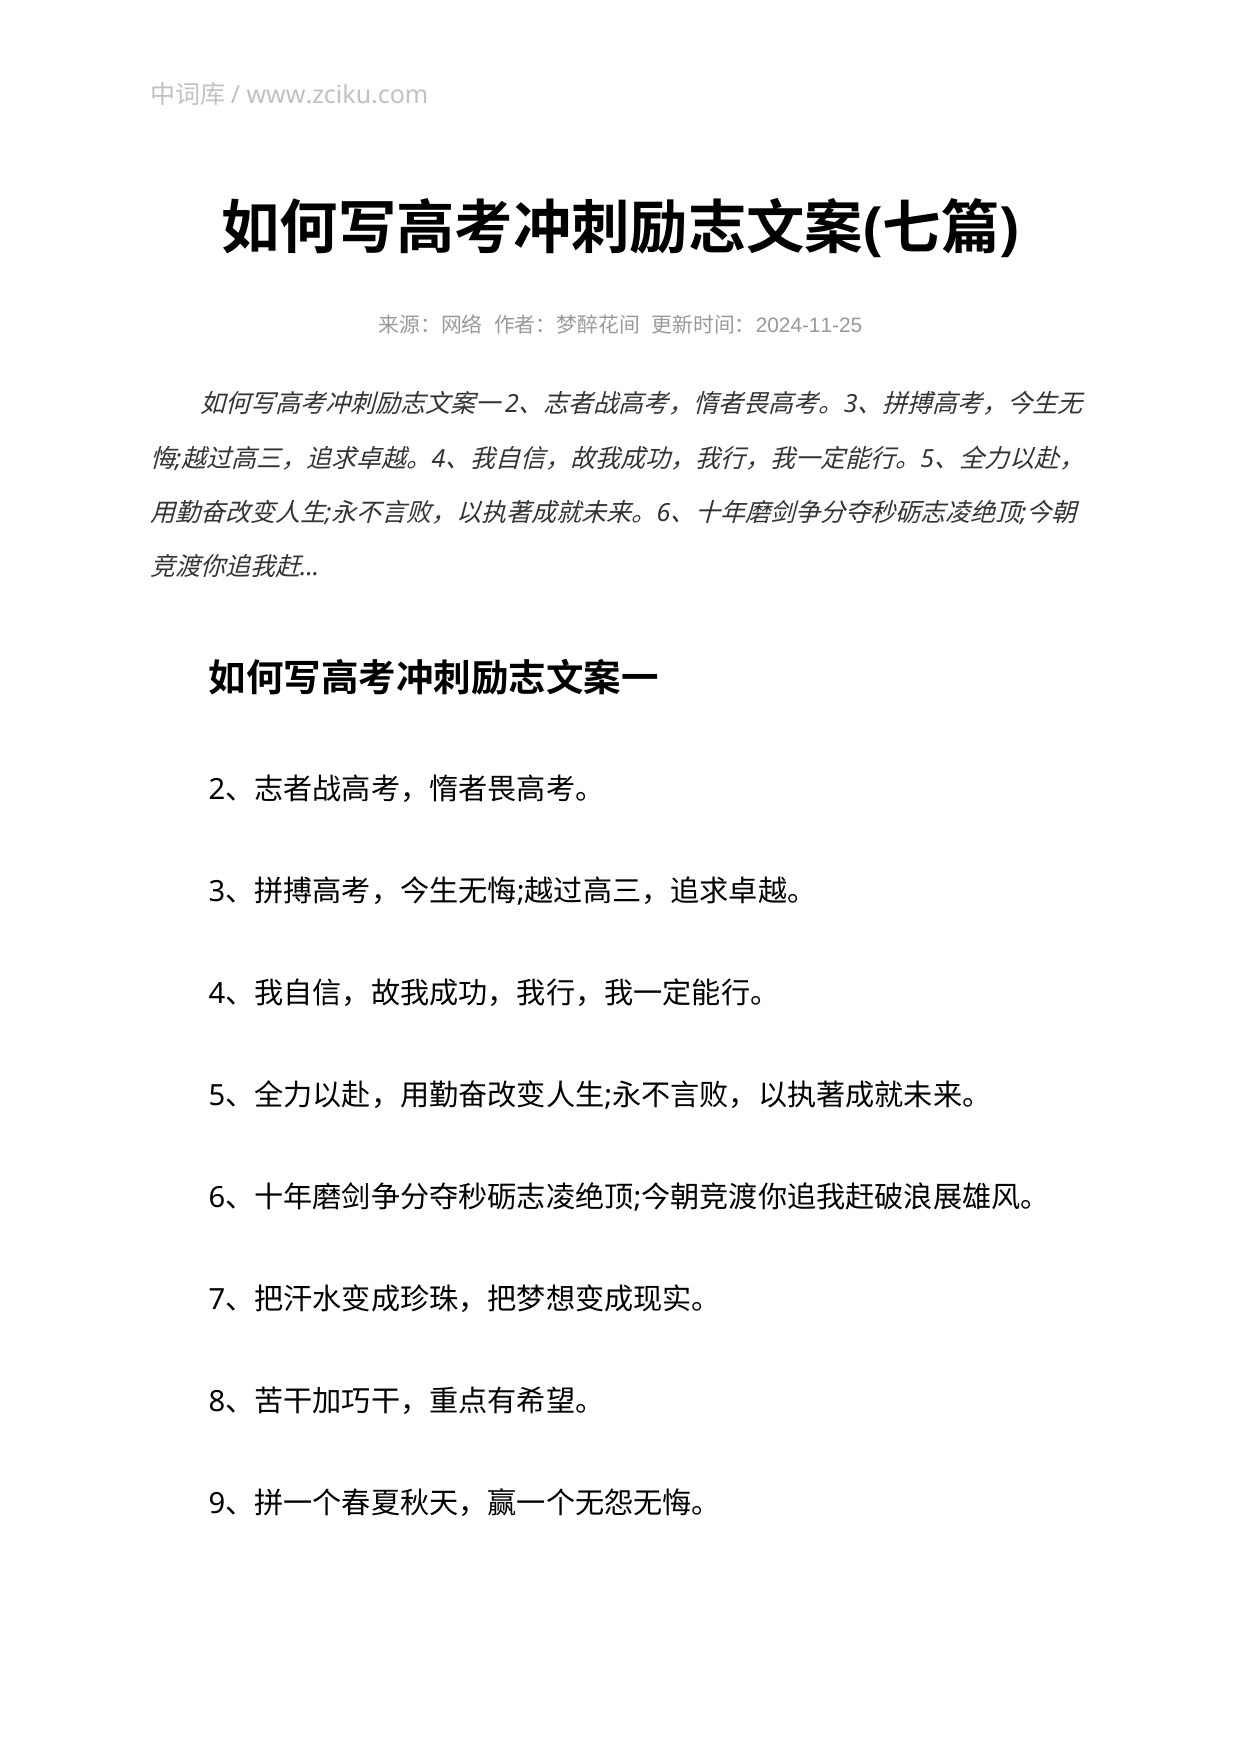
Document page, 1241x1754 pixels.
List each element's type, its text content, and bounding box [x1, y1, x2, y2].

subtitle 如何写高考冲刺励志文案(七篇) [150, 181, 1090, 266]
text 8、苦干加巧干，重点有希望。 [150, 1377, 1090, 1420]
text 4、我自信，故我成功，我行，我一定能行。 [150, 969, 1090, 1012]
text 3、拼搏高考，今生无悔;越过高三，追求卓越。 [150, 867, 1090, 910]
text 2、志者战高考，惰者畏高考。 [150, 766, 1090, 808]
text 6、十年磨剑争分夺秒砺志凌绝顶;今朝竞渡你追我赶破浪展雄风。 [150, 1173, 1090, 1216]
text 9、拼一个春夏秋天，赢一个无怨无悔。 [150, 1479, 1090, 1522]
text 如何写高考冲刺励志文案一2、志者战高考，惰者畏高考。3、拼搏高考，今生无悔;越过高三，追求卓越。4、我自信，故我成功，我行，我一定能行。5、全力以赴，用勤奋改变人生;永不言败，以执著成就未来。6、十年磨剑争分夺秒砺志凌绝顶;今朝竞渡你追我赶... [150, 384, 1090, 583]
text 来源：网络 作者：梦醉花间 更新时间：2024-11-25 [150, 313, 1090, 337]
text 5、全力以赴，用勤奋改变人生;永不言败，以执著成就未来。 [150, 1071, 1090, 1114]
text 如何写高考冲刺励志文案一 [150, 648, 1090, 702]
text 7、把汗水变成珍珠，把梦想变成现实。 [150, 1275, 1090, 1318]
